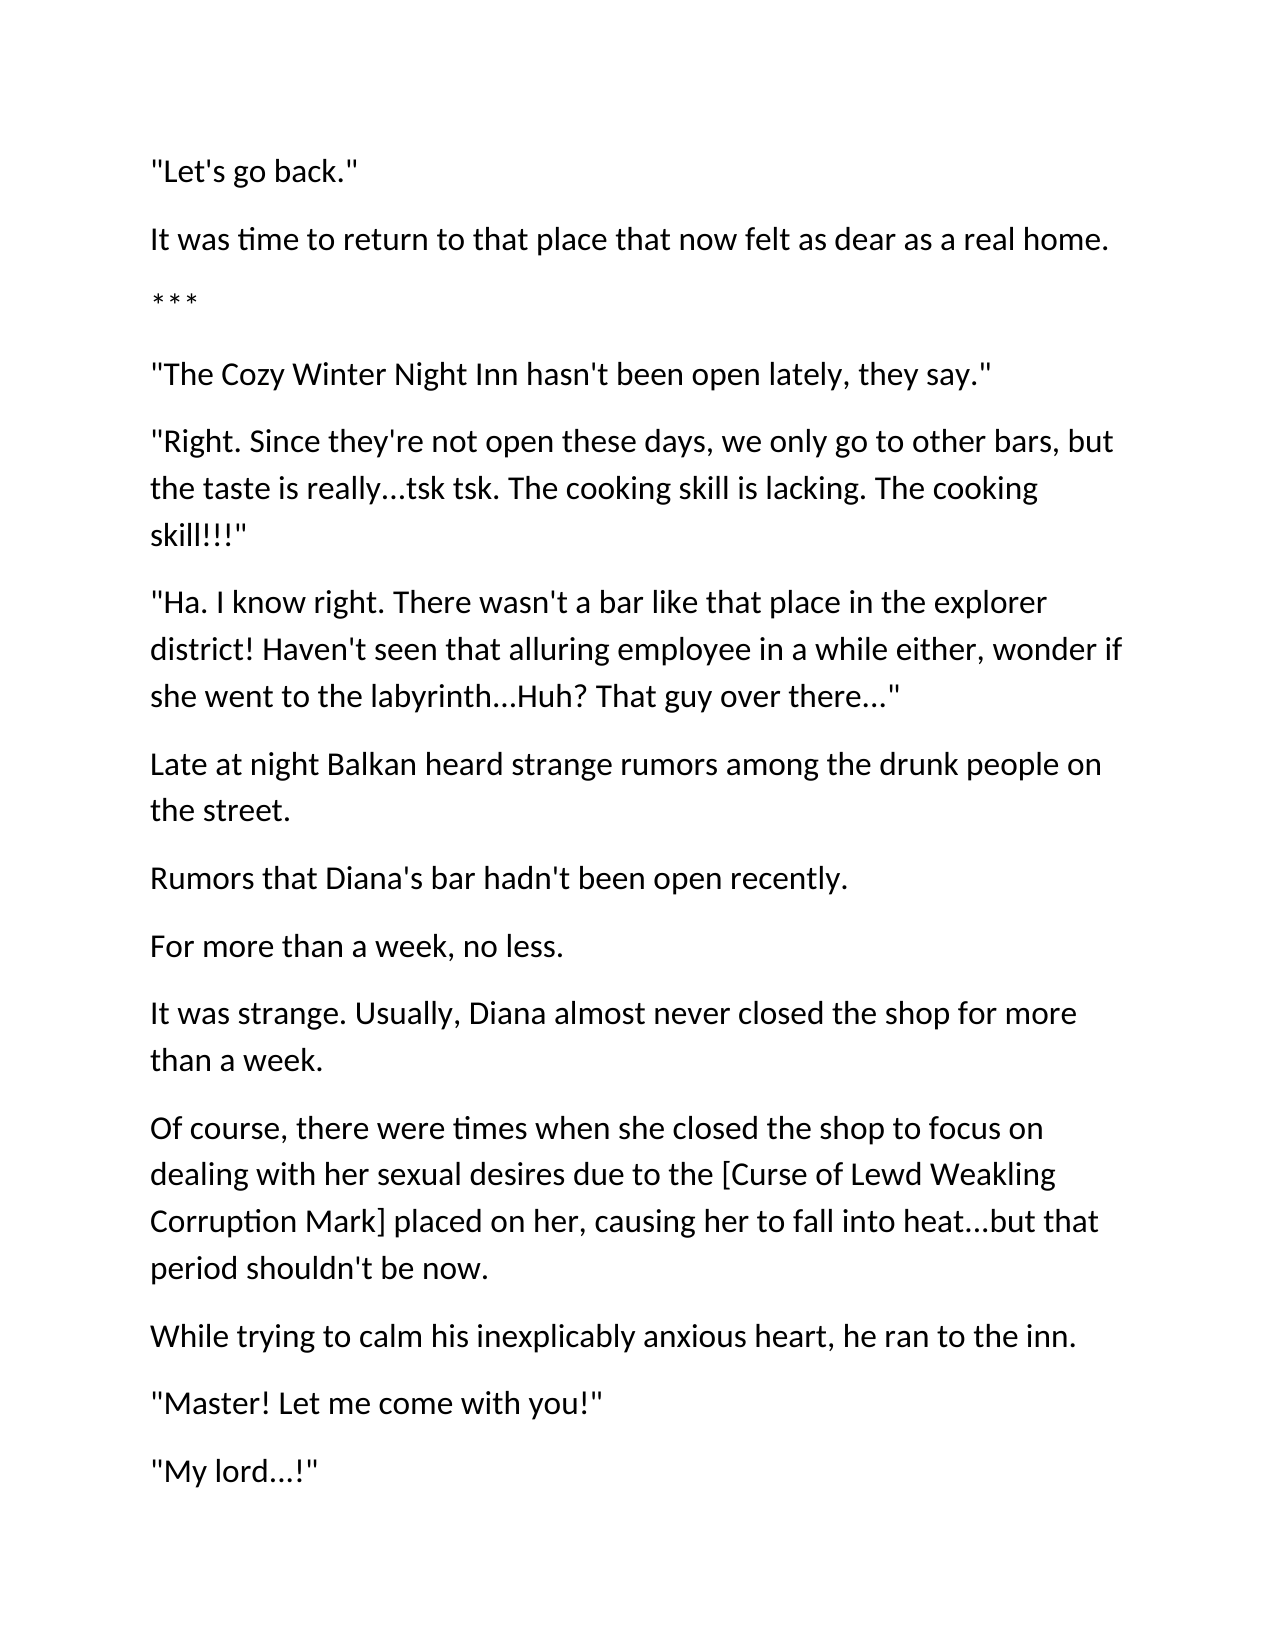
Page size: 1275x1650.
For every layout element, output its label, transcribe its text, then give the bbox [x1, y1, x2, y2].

text It was time to return to that place that now felt as dear as a real home. [150, 218, 1125, 258]
text Rumors that Diana's bar hadn't been open recently. [150, 857, 1125, 898]
text "Master! Let me come with you!" [150, 1382, 1125, 1423]
text Late at night Balkan heard strange rumors among the drunk people on the street. [150, 743, 1125, 830]
text While trying to calm his inexplicably anxious heart, he ran to the inn. [150, 1314, 1125, 1355]
text *** [150, 285, 1125, 326]
text For more than a week, no less. [150, 925, 1125, 965]
text "The Cozy Winter Night Inn hasn't been open lately, they say." [150, 353, 1125, 393]
text "My lord...!" [150, 1450, 1125, 1491]
text "Let's go back." [150, 150, 1125, 191]
text "Ha. I know right. There wasn't a bar like that place in the explorer district! Haven't seen that alluring employee in a while either, wonder if she went to the labyrinth...Huh? That guy over there..." [150, 582, 1125, 716]
text Of course, there were times when she closed the shop to focus on dealing with her sexual desires due to the [Curse of Lewd Weakling Corruption Mark] placed on her, causing her to fall into heat...but that period shouldn't be now. [150, 1107, 1125, 1288]
text "Right. Since they're not open these days, we only go to other bars, but the taste is really...tsk tsk. The cooking skill is lacking. The cooking skill!!!" [150, 420, 1125, 555]
text It was strange. Usually, Diana almost never closed the shop for more than a week. [150, 992, 1125, 1080]
